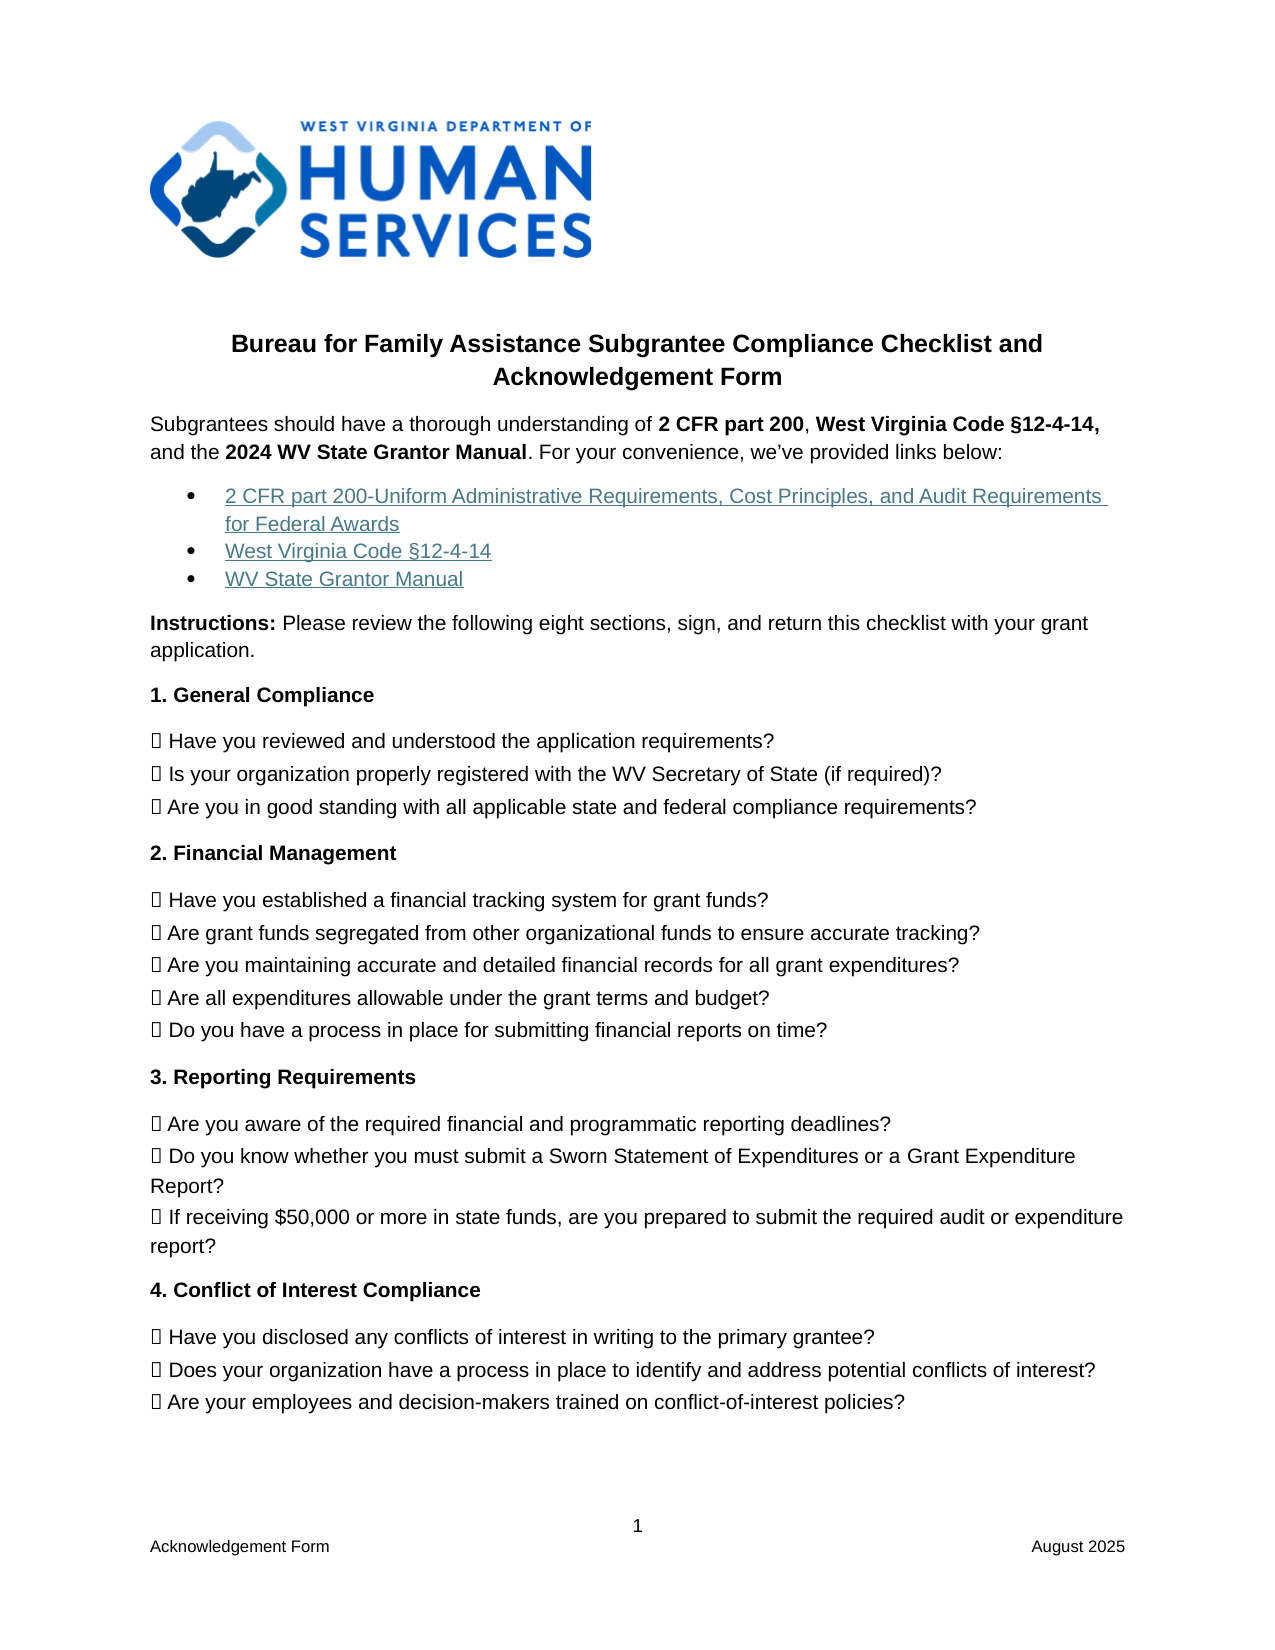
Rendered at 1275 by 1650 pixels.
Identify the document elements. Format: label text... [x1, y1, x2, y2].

text Bureau for Family Assistance Subgrantee Compliance Checklist and Acknowledgement Form [150, 329, 1125, 391]
list WV State Grantor Manual [187, 566, 1125, 591]
text ✅ Are you aware of the required financial and programmatic reporting deadlines? ✅ Do you know whether you must submit a Sworn Statement of Expenditures or a Grant Expenditure Report? ✅ If receiving $50,000 or more in state funds, are you prepared to submit the required audit or expenditure report? [150, 1109, 1125, 1258]
text 1. General Compliance [150, 682, 1125, 706]
text ✅ Have you reviewed and understood the application requirements? ✅ Is your organization properly registered with the WV Secretary of State (if required)? ✅ Are you in good standing with all applicable state and federal compliance requirements? [150, 727, 1125, 820]
list West Virginia Code §12-4-14 [187, 539, 1125, 563]
text ✅ Have you established a financial tracking system for grant funds? ✅ Are grant funds segregated from other organizational funds to ensure accurate tracking? ✅ Are you maintaining accurate and detailed financial records for all grant expenditures? ✅ Are all expenditures allowable under the grant terms and budget? ✅ Do you have a process in place for submitting financial reports on time? [150, 885, 1125, 1044]
text 3. Reporting Requirements [150, 1065, 1125, 1089]
text Subgrantees should have a thorough understanding of 2 CFR part 200, West Virginia Code §12-4-14, and the 2024 WV State Grantor Manual. For your convenience, we’ve provided links below: [150, 412, 1125, 463]
text 4. Conflict of Interest Compliance [150, 1278, 1125, 1302]
text ✅ Have you disclosed any conflicts of interest in writing to the primary grantee? ✅ Does your organization have a process in place to identify and address potential conflicts of interest? ✅ Are your employees and decision-makers trained on conflict-of-interest policies? [150, 1322, 1125, 1416]
picture [150, 121, 592, 258]
text 2. Financial Management [150, 841, 1125, 865]
text Instructions: Please review the following eight sections, sign, and return this checklist with your grant application. [150, 611, 1125, 662]
list 2 CFR part 200-Uniform Administrative Requirements, Cost Principles, and Audit Requirements for Federal Awards [187, 484, 1125, 535]
